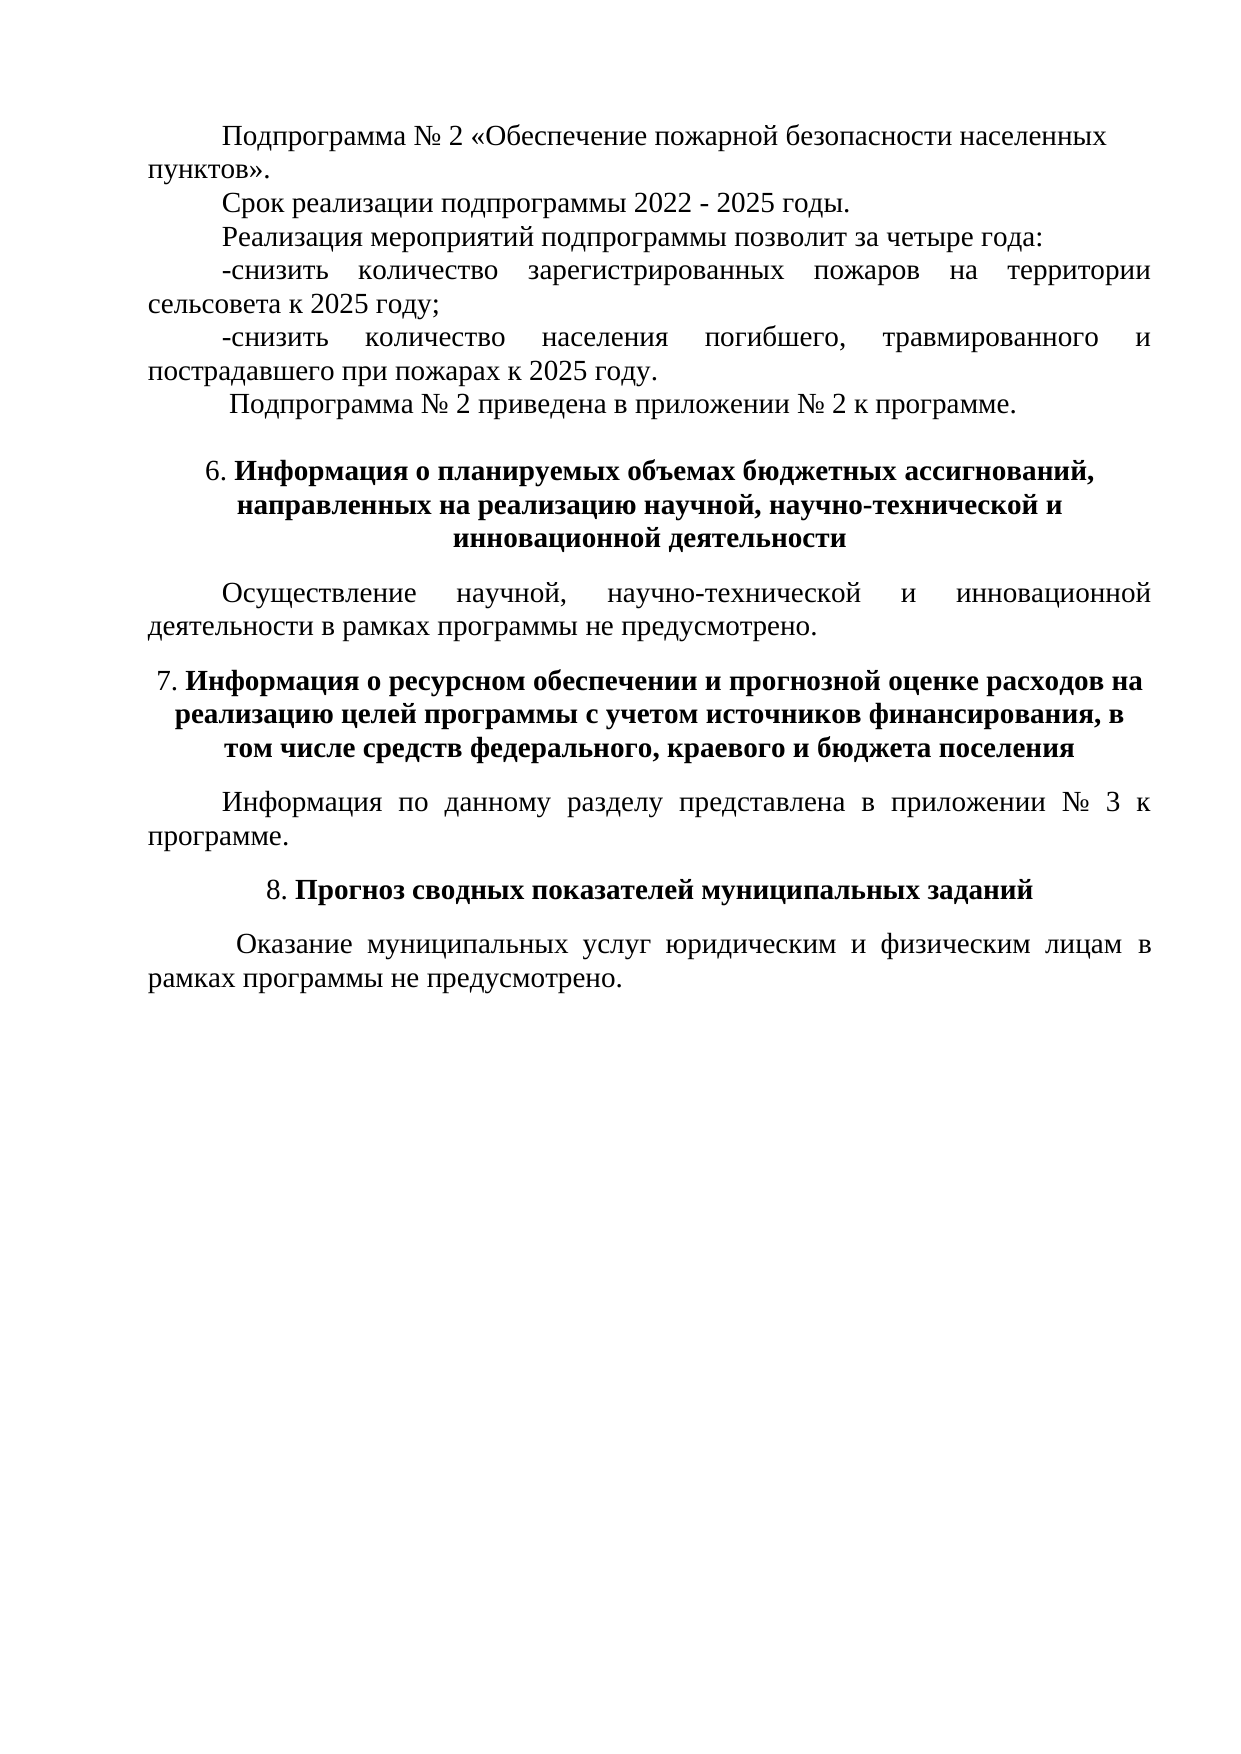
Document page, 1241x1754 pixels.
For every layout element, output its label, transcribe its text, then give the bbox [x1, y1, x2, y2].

text Срок реализации подпрограммы 2022 - 2025 годы. [148, 185, 1152, 219]
list Оказание муниципальных услуг юридическим и физическим лицам в рамках программы не предусмотрено. [148, 927, 1152, 994]
text Осуществление научной, научно-технической и инновационной деятельности в рамках программы не предусмотрено. [148, 575, 1152, 642]
text Информация по данному разделу представлена в приложении № 3 к программе. [148, 784, 1152, 851]
text 8. Прогноз сводных показателей муниципальных заданий [148, 872, 1152, 906]
text 6. Информация о планируемых объемах бюджетных ассигнований, направленных на реализацию научной, научно-технической и инновационной деятельности [148, 453, 1152, 554]
text Реализация мероприятий подпрограммы позволит за четыре года: [148, 219, 1152, 252]
text -снизить количество зарегистрированных пожаров на территории сельсовета к 2025 году; [148, 252, 1152, 319]
text Подпрограмма № 2 «Обеспечение пожарной безопасности населенных пунктов». [148, 118, 1152, 185]
text Подпрограмма № 2 приведена в приложении № 2 к программе. [148, 386, 1152, 420]
text 7. Информация о ресурсном обеспечении и прогнозной оценке расходов на реализацию целей программы с учетом источников финансирования, в том числе средств федерального, краевого и бюджета поселения [148, 663, 1152, 763]
text -снизить количество населения погибшего, травмированного и пострадавшего при пожарах к 2025 году. [148, 319, 1152, 386]
